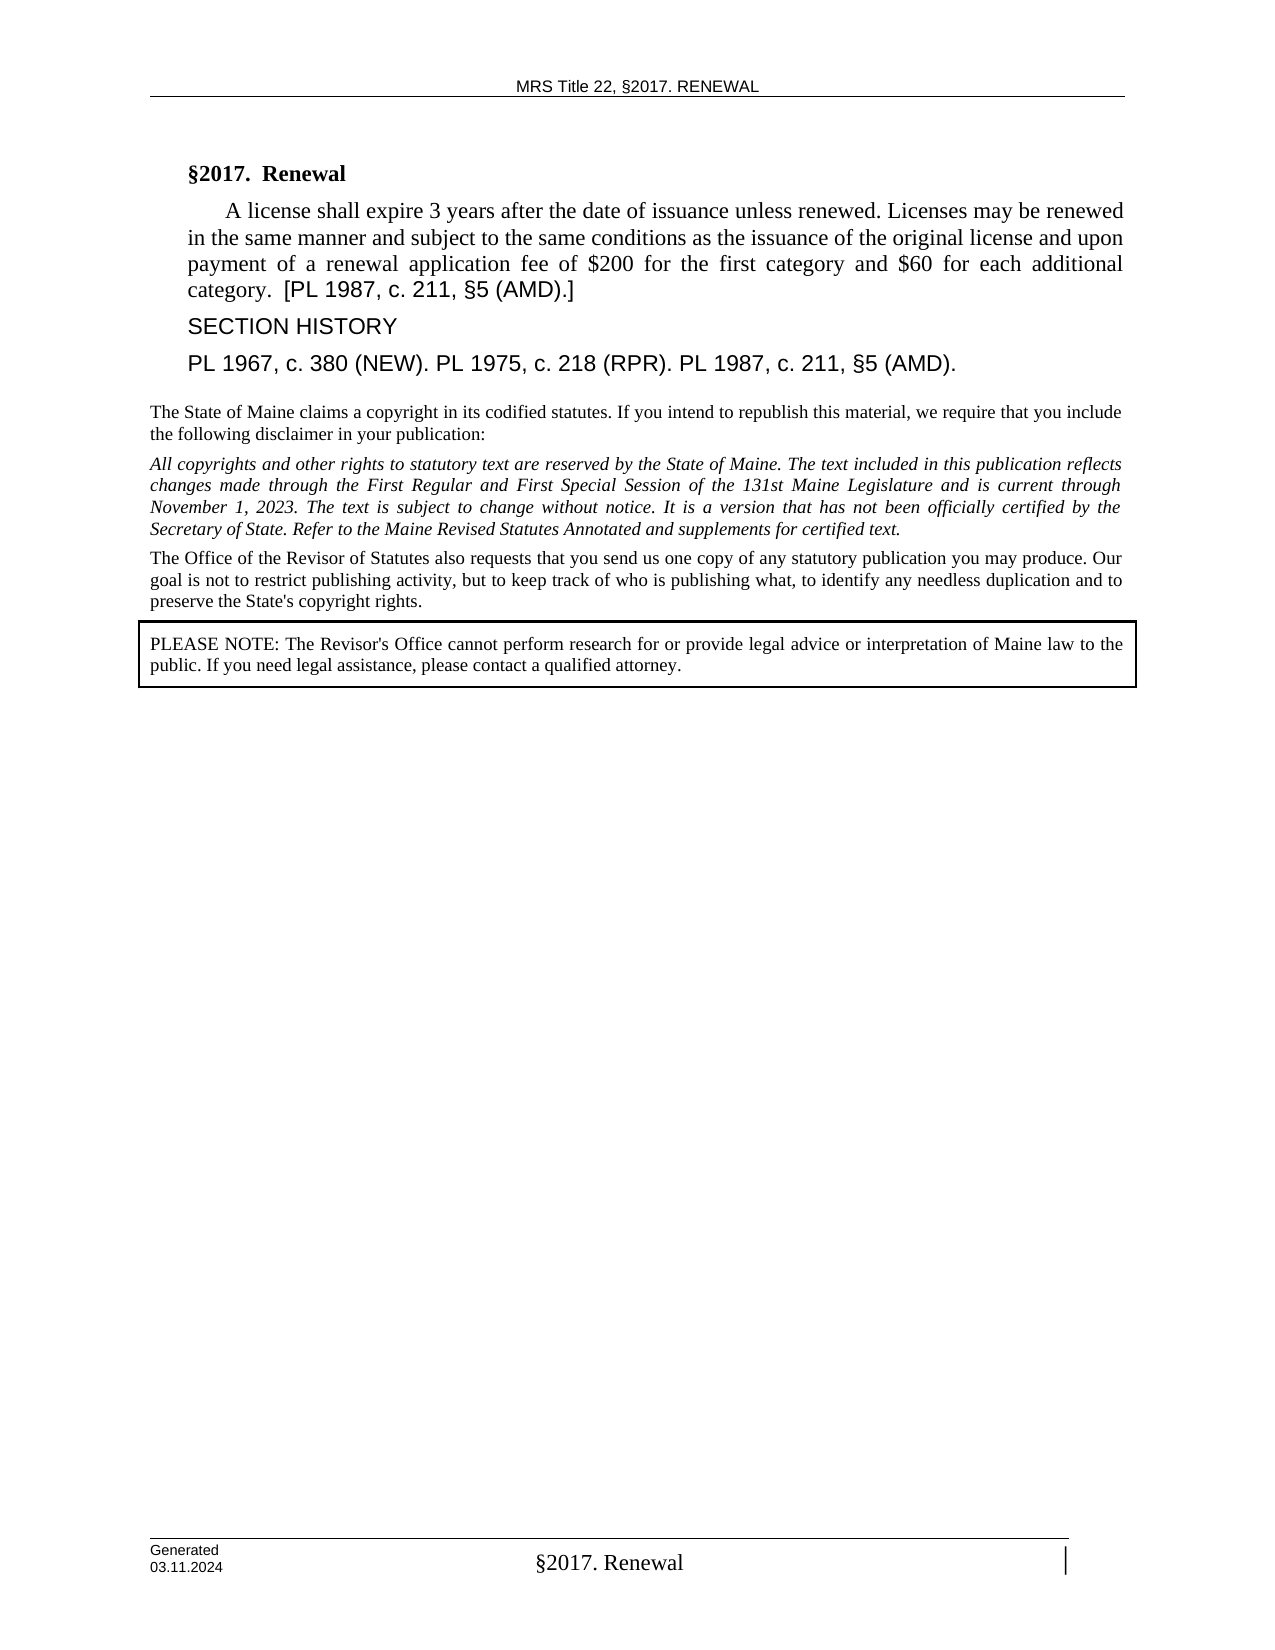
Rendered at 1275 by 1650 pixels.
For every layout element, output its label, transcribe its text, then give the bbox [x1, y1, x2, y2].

text §2017. Renewal [187, 160, 1125, 187]
text The State of Maine claims a copyright in its codified statutes. If you intend to republish this material, we require that you include the following disclaimer in your publication: [150, 401, 1125, 444]
text The Office of the Revisor of Statutes also requests that you send us one copy of any statutory publication you may produce. Our goal is not to restrict publishing activity, but to keep track of who is publishing what, to identify any needless duplication and to preserve the State's copyright rights. [150, 547, 1125, 612]
text PL 1967, c. 380 (NEW). PL 1975, c. 218 (RPR). PL 1987, c. 211, §5 (AMD). [187, 350, 1125, 376]
text PLEASE NOTE: The Revisor's Office cannot perform research for or provide legal advice or interpretation of Maine law to the public. If you need legal assistance, please contact a qualified attorney. [140, 623, 1135, 686]
text All copyrights and other rights to statutory text are reserved by the State of Maine. The text included in this publication reflects changes made through the First Regular and First Special Session of the 131st Maine Legislature and is current through November 1, 2023 . The text is subject to change without notice. It is a version that has not been officially certified by the Secretary of State. Refer to the Maine Revised Statutes Annotated and supplements for certified text. [150, 453, 1125, 539]
text SECTION HISTORY [187, 313, 1125, 339]
text A license shall expire 3 years after the date of issuance unless renewed. Licenses may be renewed in the same manner and subject to the same conditions as the issuance of the original license and upon payment of a renewal application fee of $200 for the first category and $60 for each additional category. [PL 1987, c. 211, §5 (AMD).] [187, 197, 1125, 303]
